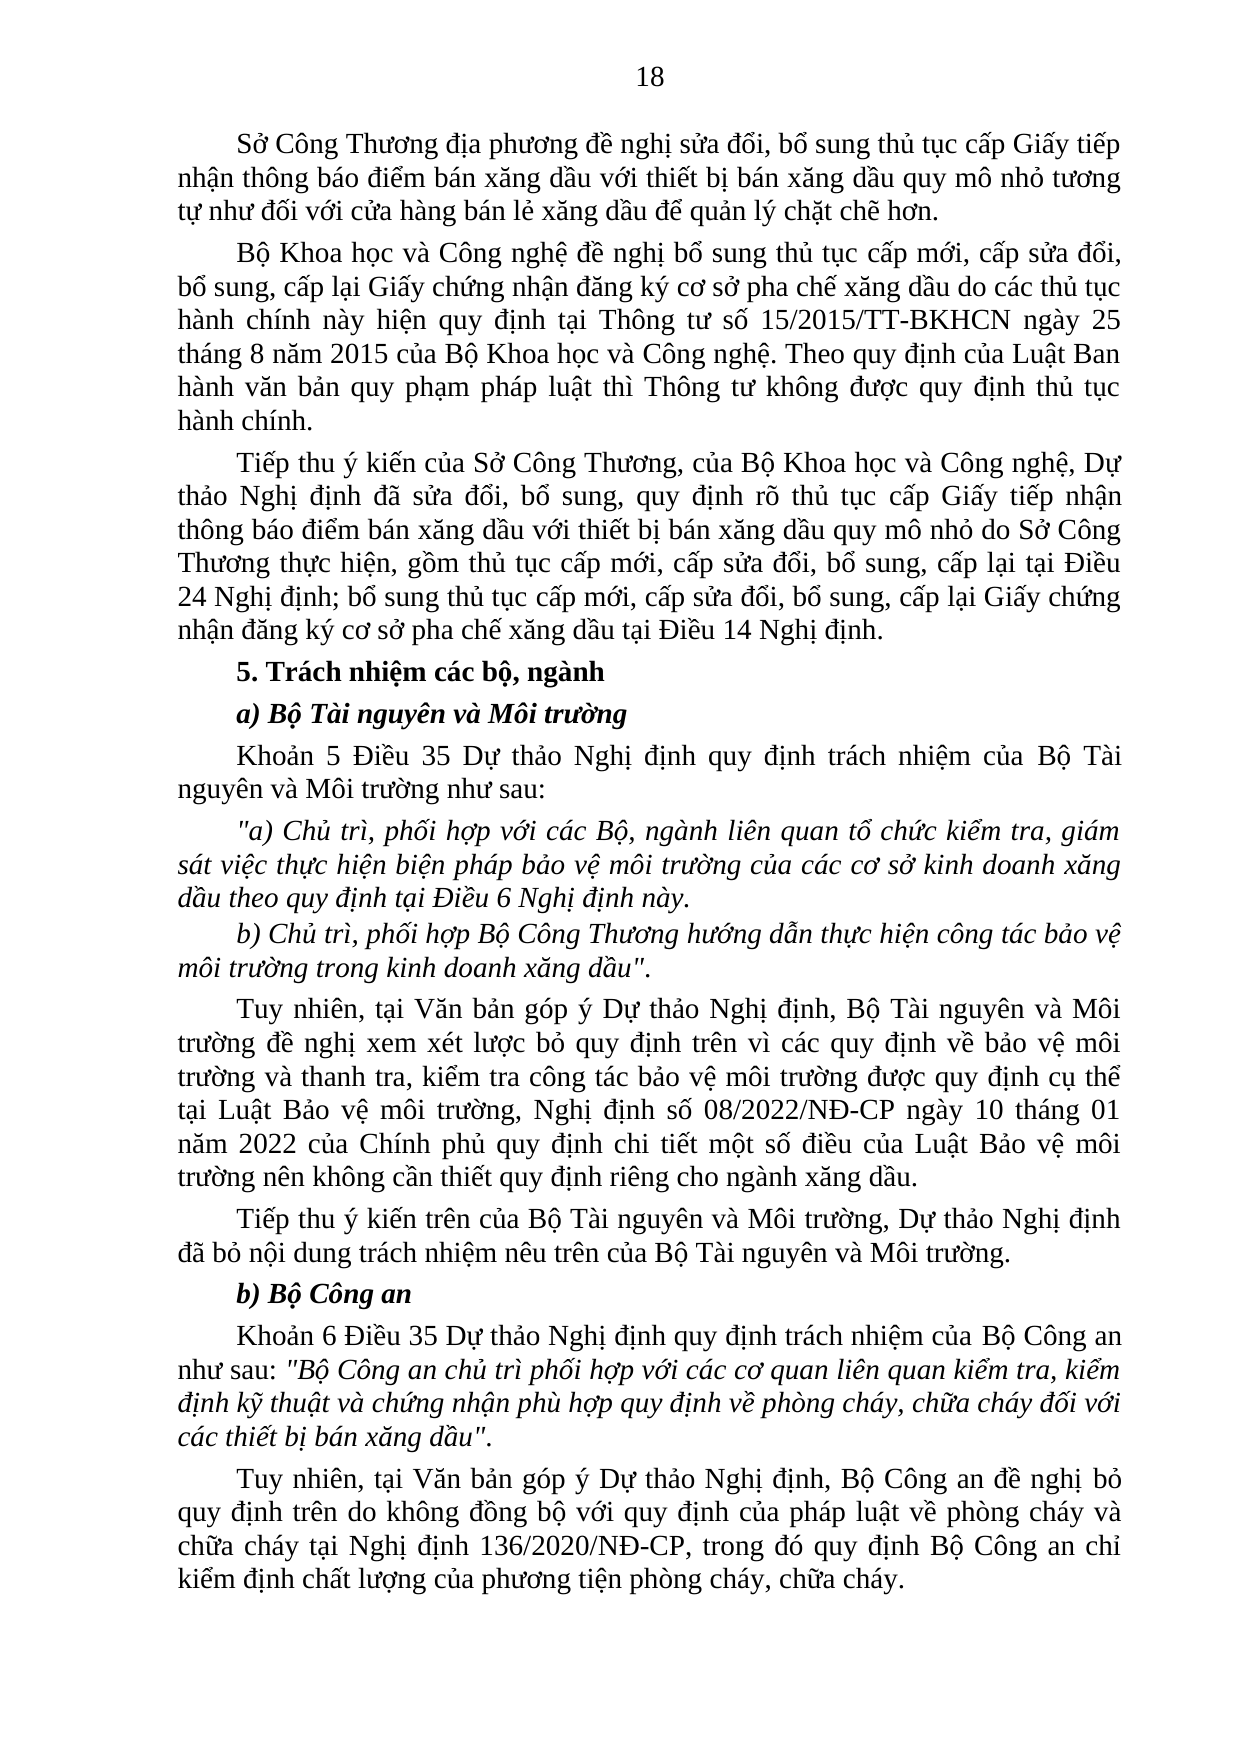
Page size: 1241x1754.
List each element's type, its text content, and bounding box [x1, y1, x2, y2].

text 5. Trách nhiệm các bộ, ngành [177, 654, 1122, 688]
text Khoản 6 Điều 35 Dự thảo Nghị định quy định trách nhiệm của Bộ Công an như sau: "Bộ Công an chủ trì phối hợp với các cơ quan liên quan kiểm tra, kiểm định kỹ thuật và chứng nhận phù hợp quy định về phòng cháy, chữa cháy đối với các thiết bị bán xăng dầu". [177, 1318, 1122, 1453]
text Khoản 5 Điều 35 Dự thảo Nghị định quy định trách nhiệm của Bộ Tài nguyên và Môi trường như sau: [177, 738, 1122, 805]
text "a) Chủ trì, phối hợp với các Bộ, ngành liên quan tổ chức kiểm tra, giám sát việc thực hiện biện pháp bảo vệ môi trường của các cơ sở kinh doanh xăng dầu theo quy định tại Điều 6 Nghị định này. [177, 813, 1122, 914]
text Tuy nhiên, tại Văn bản góp ý Dự thảo Nghị định, Bộ Tài nguyên và Môi trường đề nghị xem xét lược bỏ quy định trên vì các quy định về bảo vệ môi trường và thanh tra, kiểm tra công tác bảo vệ môi trường được quy định cụ thể tại Luật Bảo vệ môi trường, Nghị định số 08/2022/NĐ-CP ngày 10 tháng 01 năm 2022 của Chính phủ quy định chi tiết một số điều của Luật Bảo vệ môi trường nên không cần thiết quy định riêng cho ngành xăng dầu. [177, 992, 1122, 1193]
text b) Bộ Công an [177, 1277, 1122, 1310]
text Sở Công Thương địa phương đề nghị sửa đổi, bổ sung thủ tục cấp Giấy tiếp nhận thông báo điểm bán xăng dầu với thiết bị bán xăng dầu quy mô nhỏ tương tự như đối với cửa hàng bán lẻ xăng dầu để quản lý chặt chẽ hơn. [177, 126, 1122, 227]
text Bộ Khoa học và Công nghệ đề nghị bổ sung thủ tục cấp mới, cấp sửa đổi, bổ sung, cấp lại Giấy chứng nhận đăng ký cơ sở pha chế xăng dầu do các thủ tục hành chính này hiện quy định tại Thông tư số 15/2015/TT-BKHCN ngày 25 tháng 8 năm 2015 của Bộ Khoa học và Công nghệ. Theo quy định của Luật Ban hành văn bản quy phạm pháp luật thì Thông tư không được quy định thủ tục hành chính. [177, 235, 1122, 436]
text Tuy nhiên, tại Văn bản góp ý Dự thảo Nghị định, Bộ Công an đề nghị bỏ quy định trên do không đồng bộ với quy định của pháp luật về phòng cháy và chữa cháy tại Nghị định 136/2020/NĐ-CP, trong đó quy định Bộ Công an chỉ kiểm định chất lượng của phương tiện phòng cháy, chữa cháy. [177, 1461, 1122, 1595]
text b) Chủ trì, phối hợp Bộ Công Thương hướng dẫn thực hiện công tác bảo vệ môi trường trong kinh doanh xăng dầu". [177, 916, 1122, 983]
text Tiếp thu ý kiến của Sở Công Thương, của Bộ Khoa học và Công nghệ, Dự thảo Nghị định đã sửa đổi, bổ sung, quy định rõ thủ tục cấp Giấy tiếp nhận thông báo điểm bán xăng dầu với thiết bị bán xăng dầu quy mô nhỏ do Sở Công Thương thực hiện, gồm thủ tục cấp mới, cấp sửa đổi, bổ sung, cấp lại tại Điều 24 Nghị định; bổ sung thủ tục cấp mới, cấp sửa đổi, bổ sung, cấp lại Giấy chứng nhận đăng ký cơ sở pha chế xăng dầu tại Điều 14 Nghị định. [177, 445, 1122, 646]
text Tiếp thu ý kiến trên của Bộ Tài nguyên và Môi trường, Dự thảo Nghị định đã bỏ nội dung trách nhiệm nêu trên của Bộ Tài nguyên và Môi trường. [177, 1201, 1122, 1268]
text a) Bộ Tài nguyên và Môi trường [177, 696, 1122, 730]
